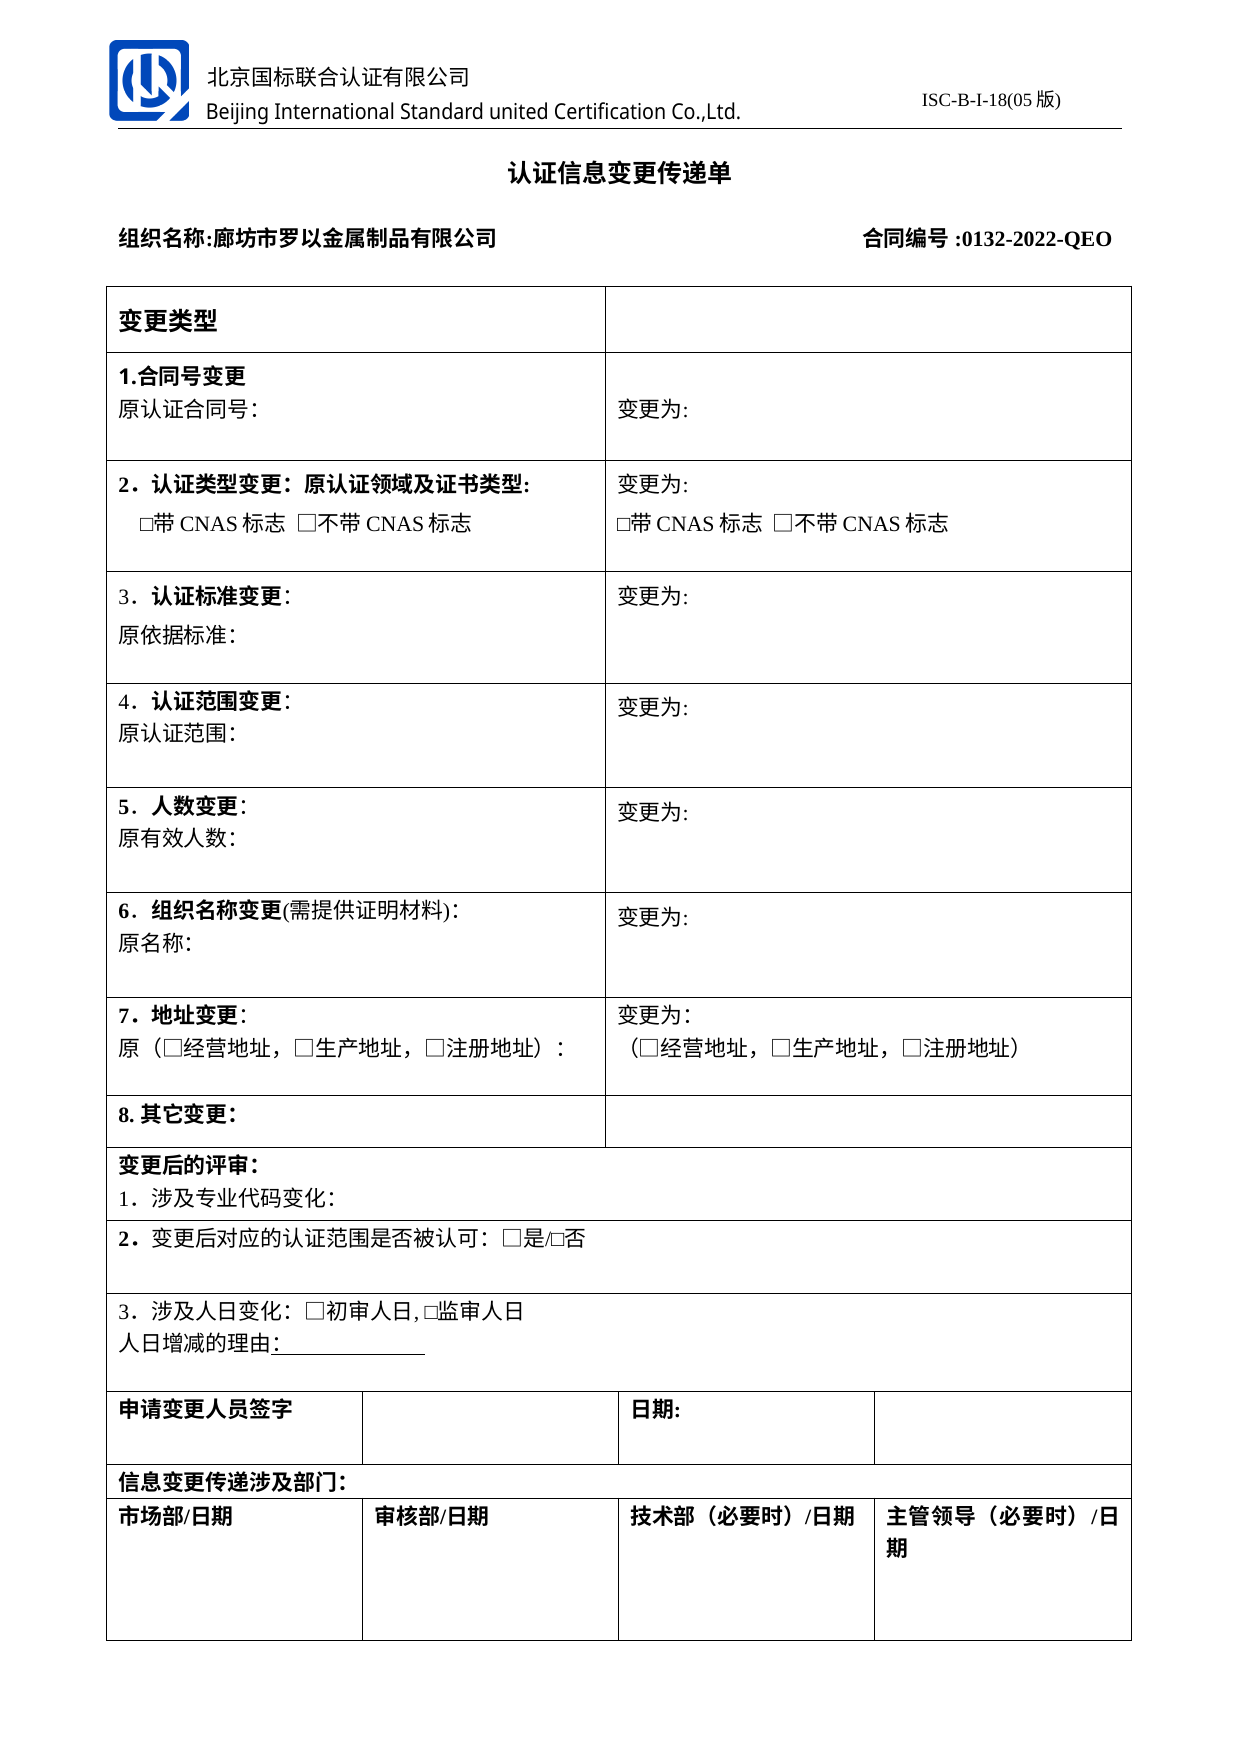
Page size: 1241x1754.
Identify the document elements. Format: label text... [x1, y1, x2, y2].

table_cell 变更为: [606, 572, 1131, 682]
table_cell [363, 1392, 618, 1464]
table_cell 变更为: [606, 788, 1131, 892]
table_cell 信息变更传递涉及部门： [107, 1465, 1131, 1497]
table_cell 变更后对应的认证范围是否被认可：□是/□否 [107, 1221, 1131, 1292]
table_cell 审核部/日期 [363, 1499, 618, 1639]
table_cell 主管领导（必要时）/日期 [875, 1499, 1131, 1639]
table_cell 认证范围变更： 原认证范围： [107, 684, 605, 787]
table_cell 认证类型变更：原认证领域及证书类型: □带CNAS标志 □不带CNAS标志 [107, 461, 605, 571]
table_cell 变更为: □带CNAS标志 □不带CNAS标志 [606, 461, 1131, 571]
table_cell 3．涉及人日变化：□初审人日, □监审人日 人日增减的理由： [107, 1294, 1131, 1391]
table_cell 8. 其它变更： [107, 1096, 605, 1147]
table_cell 技术部（必要时）/日期 [619, 1499, 874, 1639]
table_cell 变更为: [606, 893, 1131, 997]
table_cell 变更为: [606, 684, 1131, 787]
table_header [606, 287, 1131, 352]
table_cell 7．地址变更： 原（□经营地址，□生产地址，□注册地址）： [107, 998, 605, 1095]
table_cell 变更为: [606, 353, 1131, 459]
picture [109, 40, 189, 121]
table_cell 6．组织名称变更(需提供证明材料)： 原名称： [107, 893, 605, 997]
table_cell 申请变更人员签字 [107, 1392, 362, 1464]
table_header 变更类型 [107, 287, 605, 352]
table_cell 1.合同号变更 原认证合同号： [107, 353, 605, 459]
table_cell 变更为： （□经营地址，□生产地址，□注册地址） [606, 998, 1131, 1095]
table_cell 变更后的评审： 1．涉及专业代码变化： [107, 1148, 1131, 1220]
table_cell 市场部/日期 [107, 1499, 362, 1639]
table_cell [606, 1096, 1131, 1147]
table_cell 认证标准变更： 原依据标准： [107, 572, 605, 682]
text 认证信息变更传递单 [118, 139, 1122, 204]
text 组织名称:廊坊市罗以金属制品有限公司 合同编号 :0132-2022-QEO [118, 221, 1122, 253]
table_cell 日期: [619, 1392, 874, 1464]
table_cell [875, 1392, 1131, 1464]
table_cell 5．人数变更： 原有效人数： [107, 788, 605, 892]
